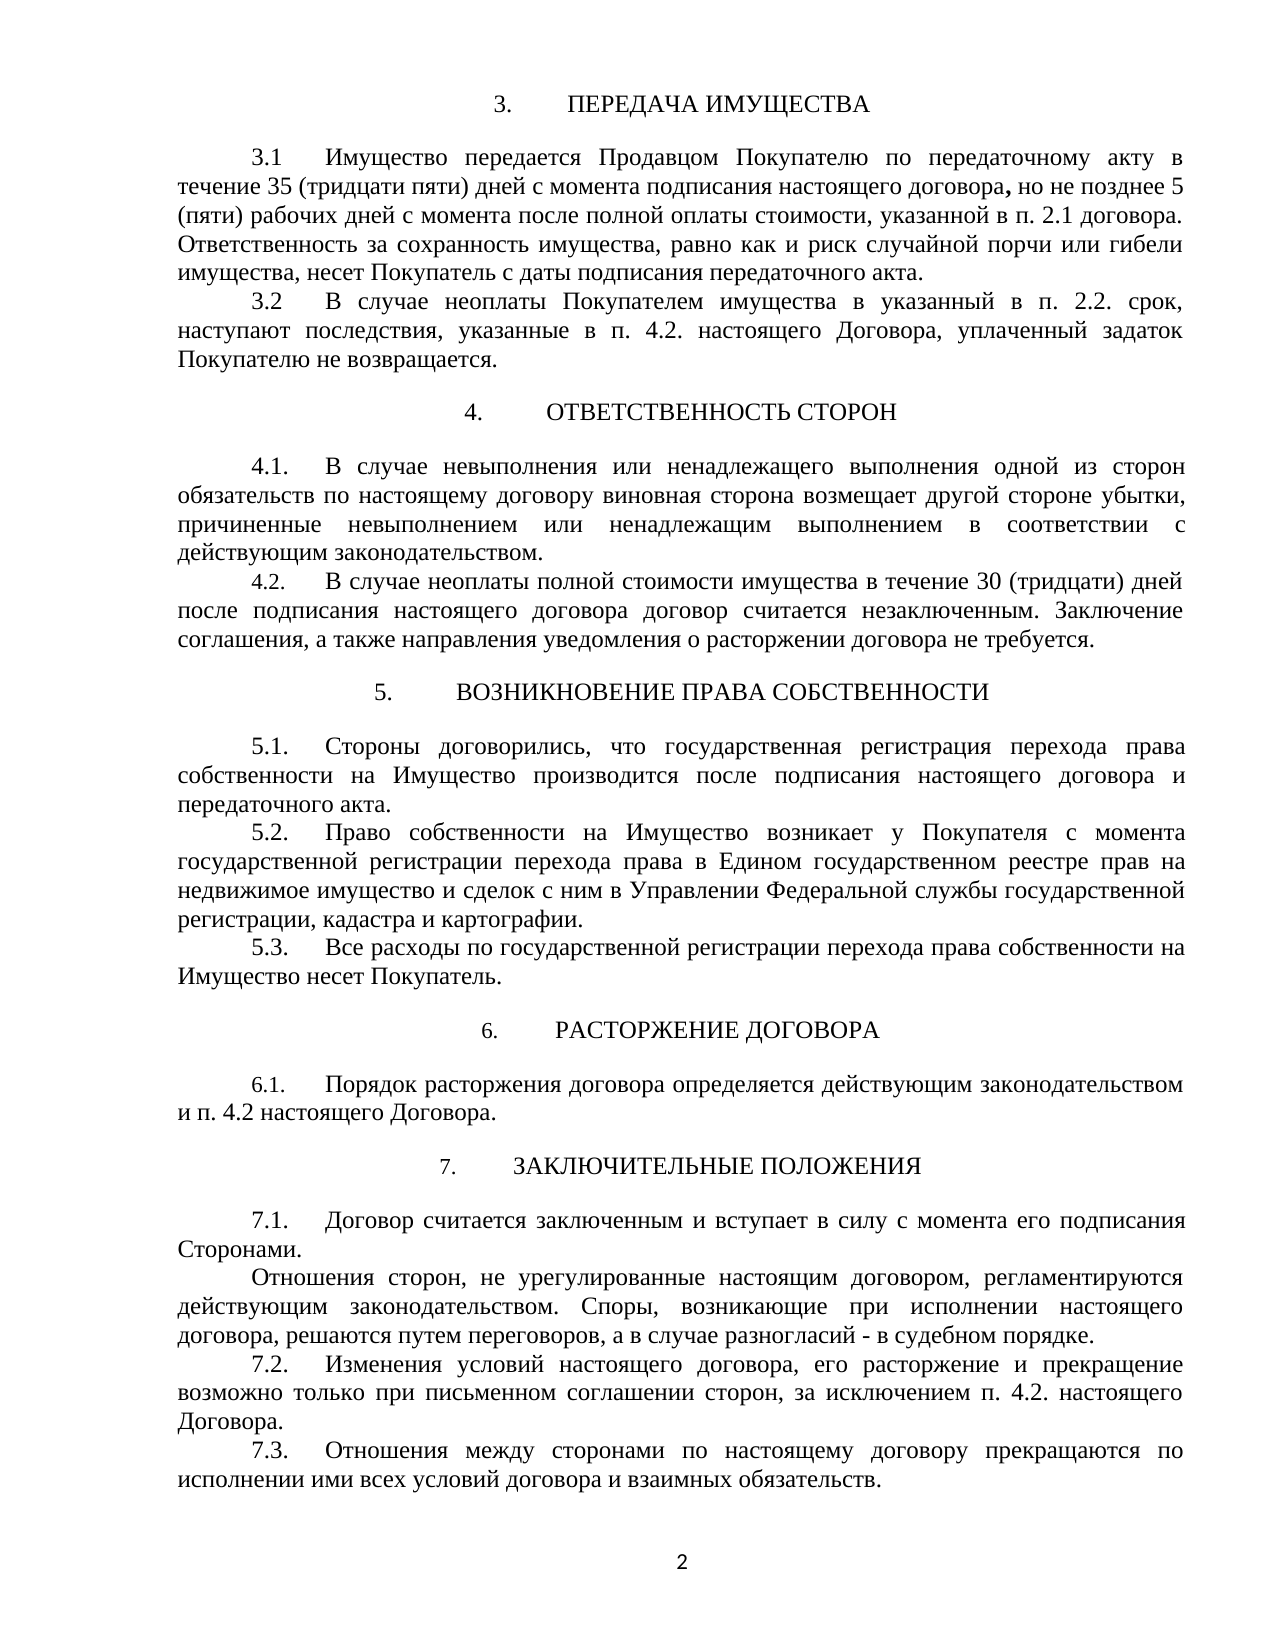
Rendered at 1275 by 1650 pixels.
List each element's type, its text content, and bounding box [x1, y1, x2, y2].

list Отношения между сторонами по настоящему договору прекращаются по исполнении ими всех условий договора и взаимных обязательств. [177, 1435, 1184, 1492]
list Право собственности на Имущество возникает у Покупателя с момента государственной регистрации перехода права в Едином государственном реестре прав на недвижимое имущество и сделок с ним в Управлении Федеральной службы государственной регистрации, кадастра и картографии. [177, 817, 1186, 932]
list Порядок расторжения договора определяется действующим законодательством и п. 4.2 настоящего Договора. [177, 1069, 1184, 1126]
list Стороны договорились, что государственная регистрация перехода права собственности на Имущество производится после подписания настоящего договора и передаточного акта. [177, 731, 1186, 817]
list Договор считается заключенным и вступает в силу с момента его подписания Сторонами. [177, 1205, 1186, 1262]
list РАСТОРЖЕНИЕ ДОГОВОРА [177, 1015, 1184, 1044]
list В случае невыполнения или ненадлежащего выполнения одной из сторон обязательств по настоящему договору виновная сторона возмещает другой стороне убытки, причиненные невыполнением или ненадлежащим выполнением в соответствии с действующим законодательством. [177, 451, 1186, 566]
list ЗАКЛЮЧИТЕЛЬНЫЕ ПОЛОЖЕНИЯ [177, 1151, 1184, 1180]
list Все расходы по государственной регистрации перехода права собственности на Имущество несет Покупатель. [177, 932, 1186, 990]
list ВОЗНИКНОВЕНИЕ ПРАВА СОБСТВЕННОСТИ [177, 677, 1186, 706]
list В случае неоплаты Покупателем имущества в указанный в п. 2.2. срок, наступают последствия, указанные в п. 4.2. настоящего Договора, уплаченный задаток Покупателю не возвращается. [177, 286, 1184, 372]
list Имущество передается Продавцом Покупателю по передаточному акту в течение 35 (тридцати пяти) дней с момента подписания настоящего договора, но не позднее 5 (пяти) рабочих дней с момента после полной оплаты стоимости, указанной в п. 2.1 договора. Ответственность за сохранность имущества, равно как и риск случайной порчи или гибели имущества, несет Покупатель с даты подписания передаточного акта. [177, 142, 1184, 286]
list ПЕРЕДАЧА ИМУЩЕСТВА [177, 89, 1186, 117]
text Отношения сторон, не урегулированные настоящим договором, регламентируются действующим законодательством. Споры, возникающие при исполнении настоящего договора, решаются путем переговоров, а в случае разногласий - в судебном порядке. [177, 1262, 1184, 1349]
list В случае неоплаты полной стоимости имущества в течение 30 (тридцати) дней после подписания настоящего договора договор считается незаключенным. Заключение соглашения, а также направления уведомления о расторжении договора не требуется. [177, 566, 1184, 652]
list Изменения условий настоящего договора, его расторжение и прекращение возможно только при письменном соглашении сторон, за исключением п. 4.2. настоящего Договора. [177, 1349, 1184, 1435]
list ОТВЕТСТВЕННОСТЬ СТОРОН [177, 397, 1184, 426]
